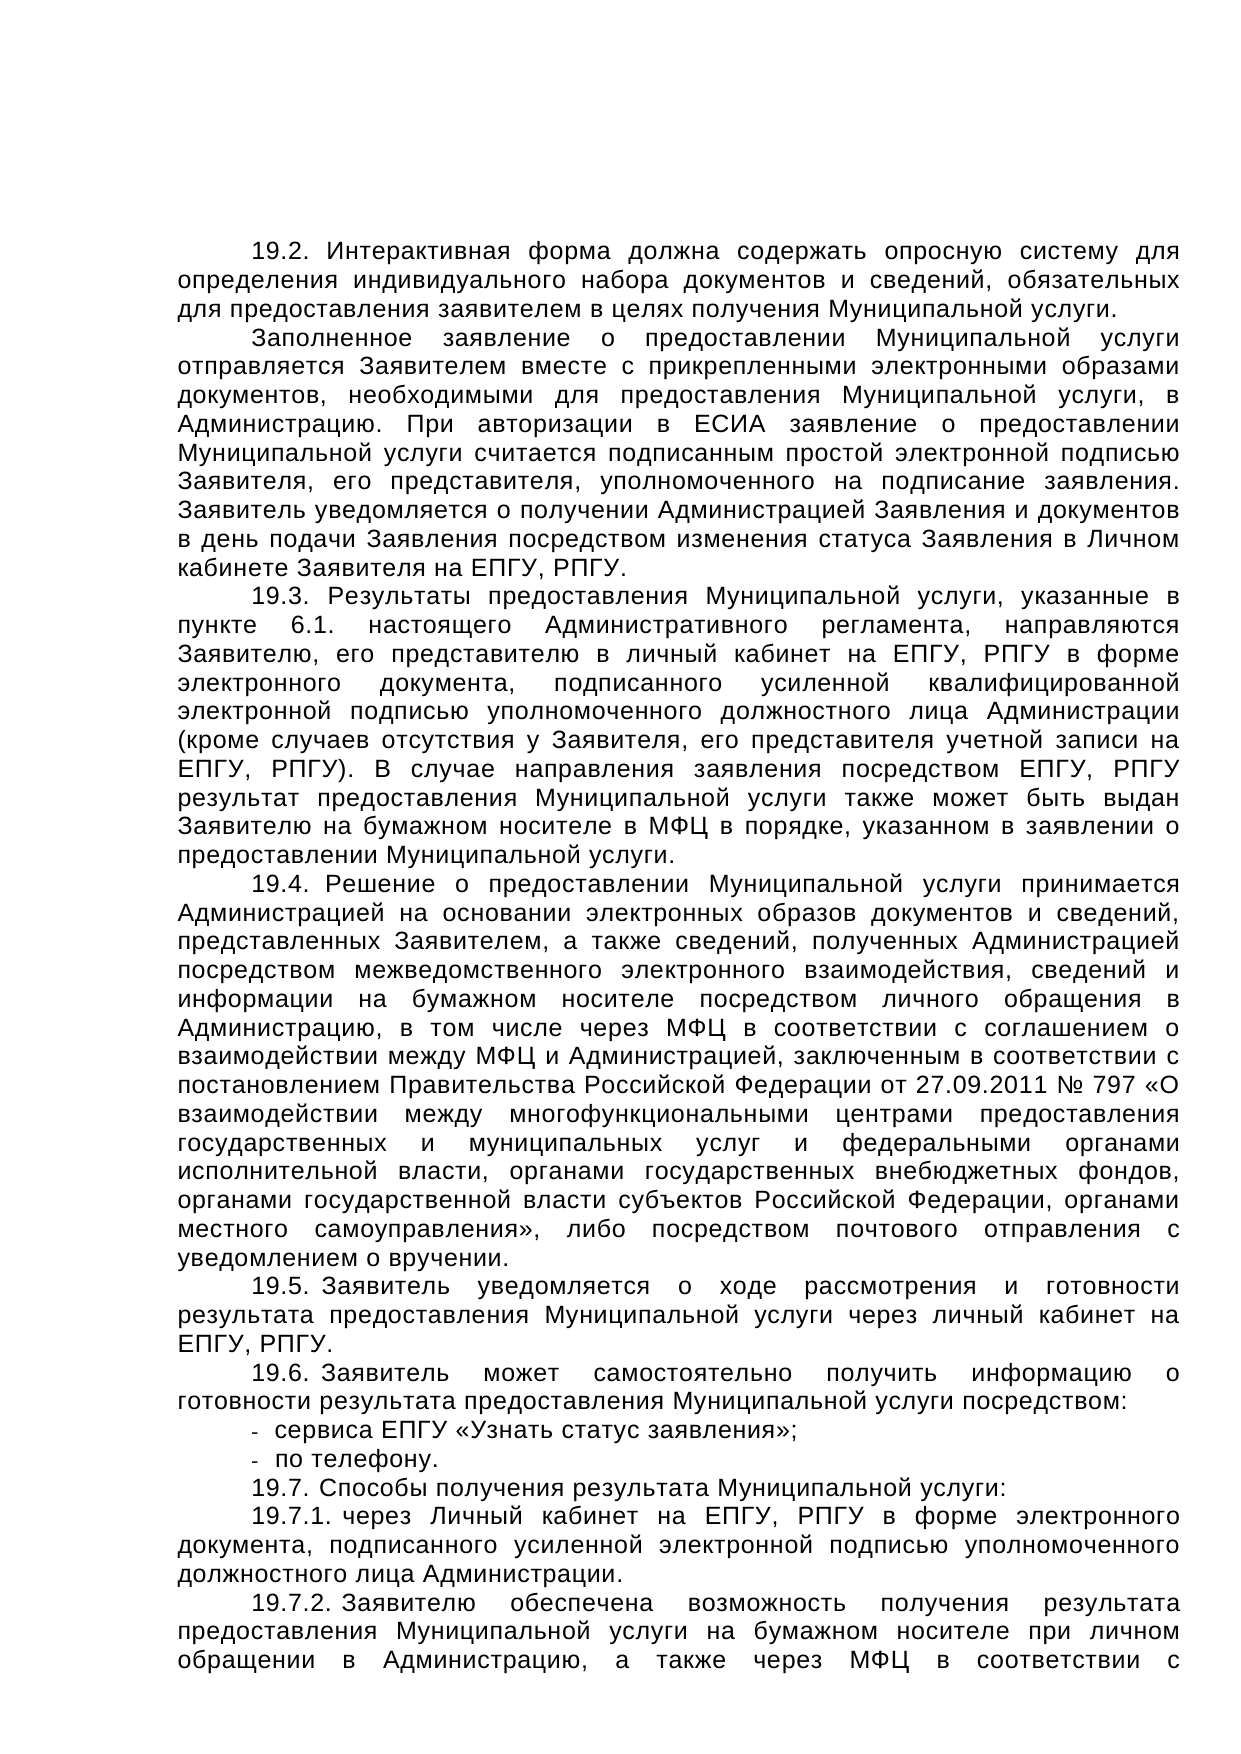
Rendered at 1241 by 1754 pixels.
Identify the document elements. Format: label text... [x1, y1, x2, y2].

text Заполненное заявление о предоставлении Муниципальной услуги отправляется Заявителем вместе с прикрепленными электронными образами документов, необходимыми для предоставления Муниципальной услуги, в Администрацию. При авторизации в ЕСИА заявление о предоставлении Муниципальной услуги считается подписанным простой электронной подписью Заявителя, его представителя, уполномоченного на подписание заявления. Заявитель уведомляется о получении Администрацией Заявления и документов в день подачи Заявления посредством изменения статуса Заявления в Личном кабинете Заявителя на ЕПГУ, РПГУ. [177, 322, 1181, 581]
list Способы получения результата Муниципальной услуги: [177, 1472, 1181, 1501]
list Результаты предоставления Муниципальной услуги, указанные в пункте 6.1. настоящего Административного регламента, направляются Заявителю, его представителю в личный кабинет на ЕПГУ, РПГУ в форме электронного документа, подписанного усиленной квалифицированной электронной подписью уполномоченного должностного лица Администрации (кроме случаев отсутствия у Заявителя, его представителя учетной записи на ЕПГУ, РПГУ). В случае направления заявления посредством ЕПГУ, РПГУ результат предоставления Муниципальной услуги также может быть выдан Заявителю на бумажном носителе в МФЦ в порядке, указанном в заявлении о предоставлении Муниципальной услуги. [177, 581, 1181, 869]
list по телефону. [177, 1444, 1181, 1472]
list сервиса ЕПГУ «Узнать статус заявления»; [177, 1415, 1181, 1444]
list через Личный кабинет на ЕПГУ, РПГУ в форме электронного документа, подписанного усиленной электронной подписью уполномоченного должностного лица Администрации. [177, 1501, 1181, 1587]
list Заявитель уведомляется о ходе рассмотрения и готовности результата предоставления Муниципальной услуги через личный кабинет на ЕПГУ, РПГУ. [177, 1271, 1181, 1357]
list Заявитель может самостоятельно получить информацию о готовности результата предоставления Муниципальной услуги посредством: [177, 1357, 1181, 1415]
list Решение о предоставлении Муниципальной услуги принимается Администрацией на основании электронных образов документов и сведений, представленных Заявителем, а также сведений, полученных Администрацией посредством межведомственного электронного взаимодействия, сведений и информации на бумажном носителе посредством личного обращения в Администрацию, в том числе через МФЦ в соответствии с соглашением о взаимодействии между МФЦ и Администрацией, заключенным в соответствии с постановлением Правительства Российской Федерации от 27.09.2011 № 797 «О взаимодействии между многофункциональными центрами предоставления государственных и муниципальных услуг и федеральными органами исполнительной власти, органами государственных внебюджетных фондов, органами государственной власти субъектов Российской Федерации, органами местного самоуправления», либо посредством почтового отправления с уведомлением о вручении. [177, 869, 1181, 1271]
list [177, 1587, 1181, 1674]
list Интерактивная форма должна содержать опросную систему для определения индивидуального набора документов и сведений, обязательных для предоставления заявителем в целях получения Муниципальной услуги. [177, 236, 1181, 322]
